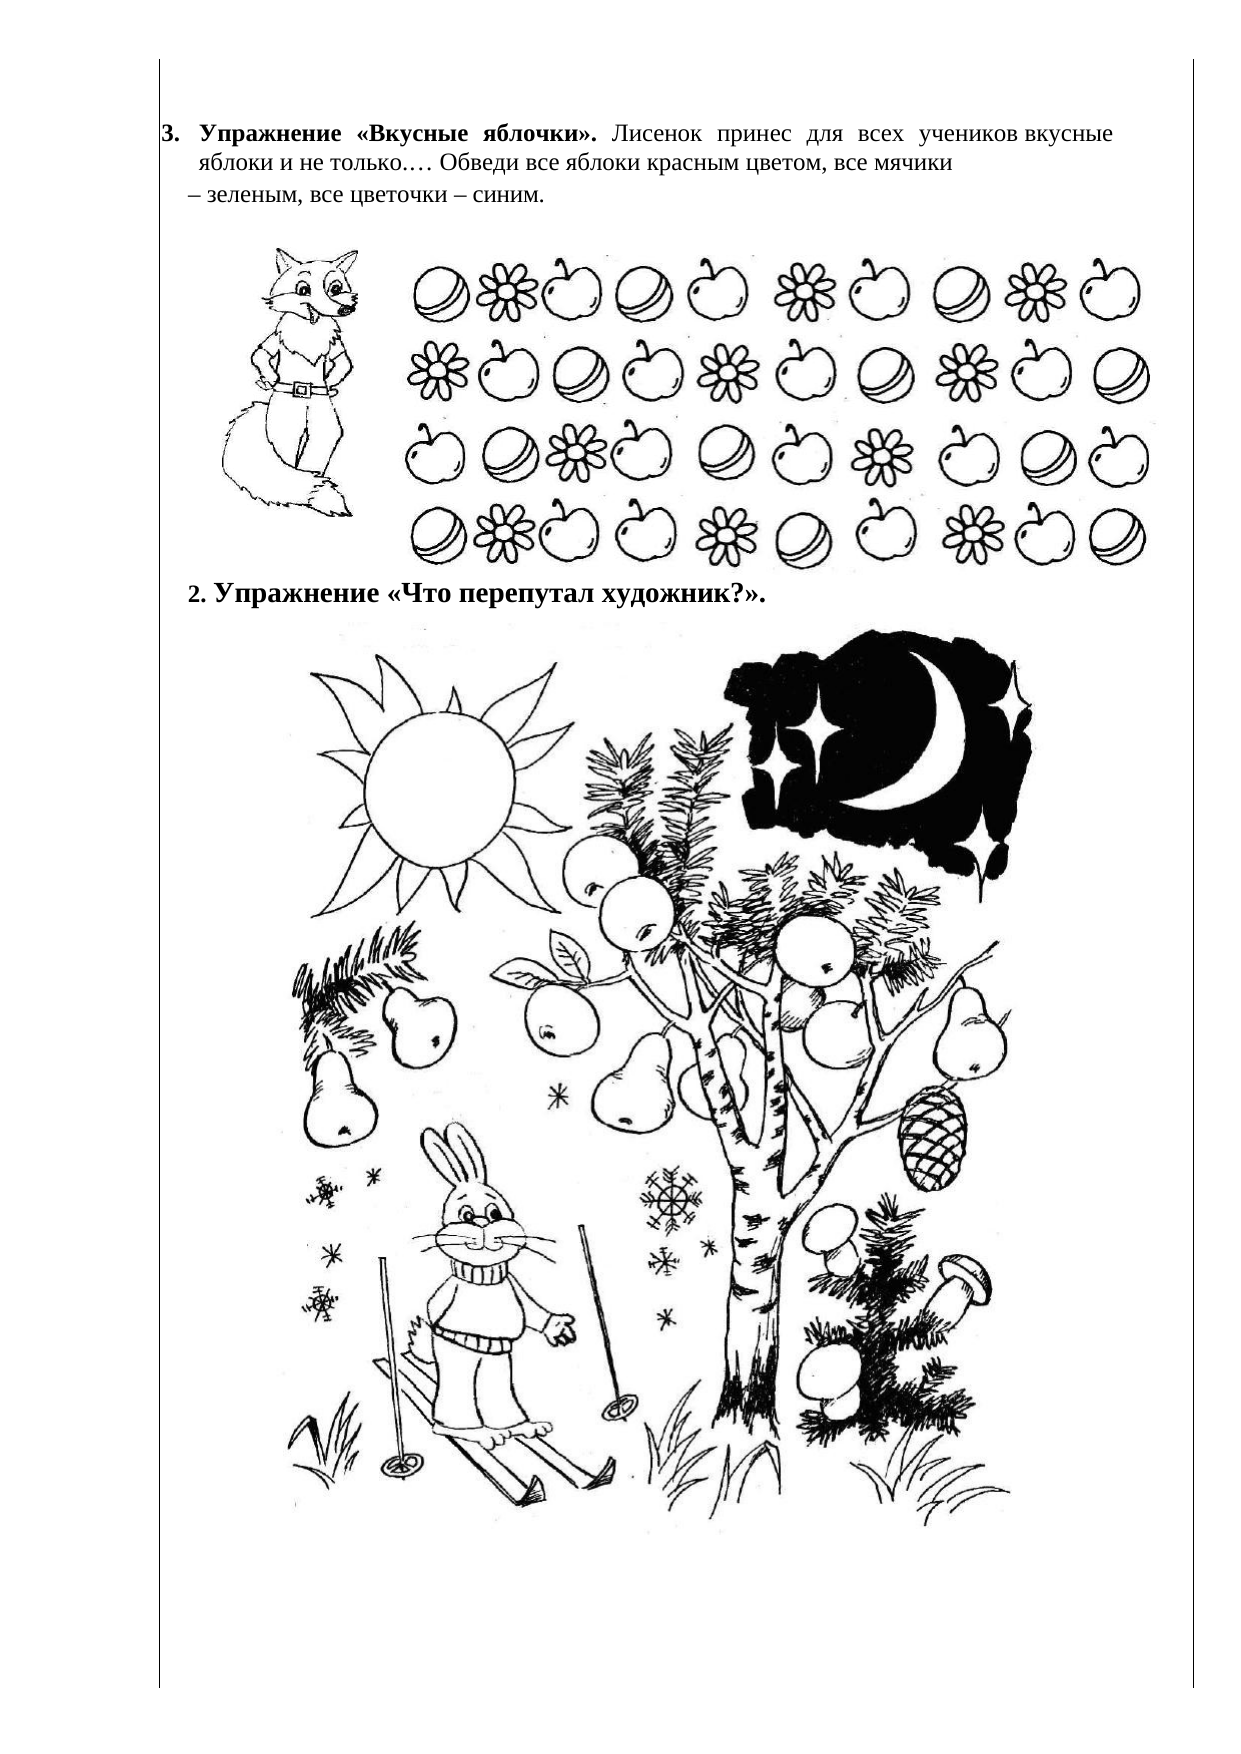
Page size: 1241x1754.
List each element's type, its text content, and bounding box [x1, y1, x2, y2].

text – зеленым, все цветочки – синим. [188, 176, 1152, 209]
picture [398, 255, 1159, 575]
list Упражнение «Вкусные яблочки». Лисенок принес для всех учеников вкусные яблоки и не только.… Обведи все яблоки красным цветом, все мячики [161, 118, 1137, 176]
picture [275, 622, 1044, 1535]
picture [221, 247, 358, 517]
